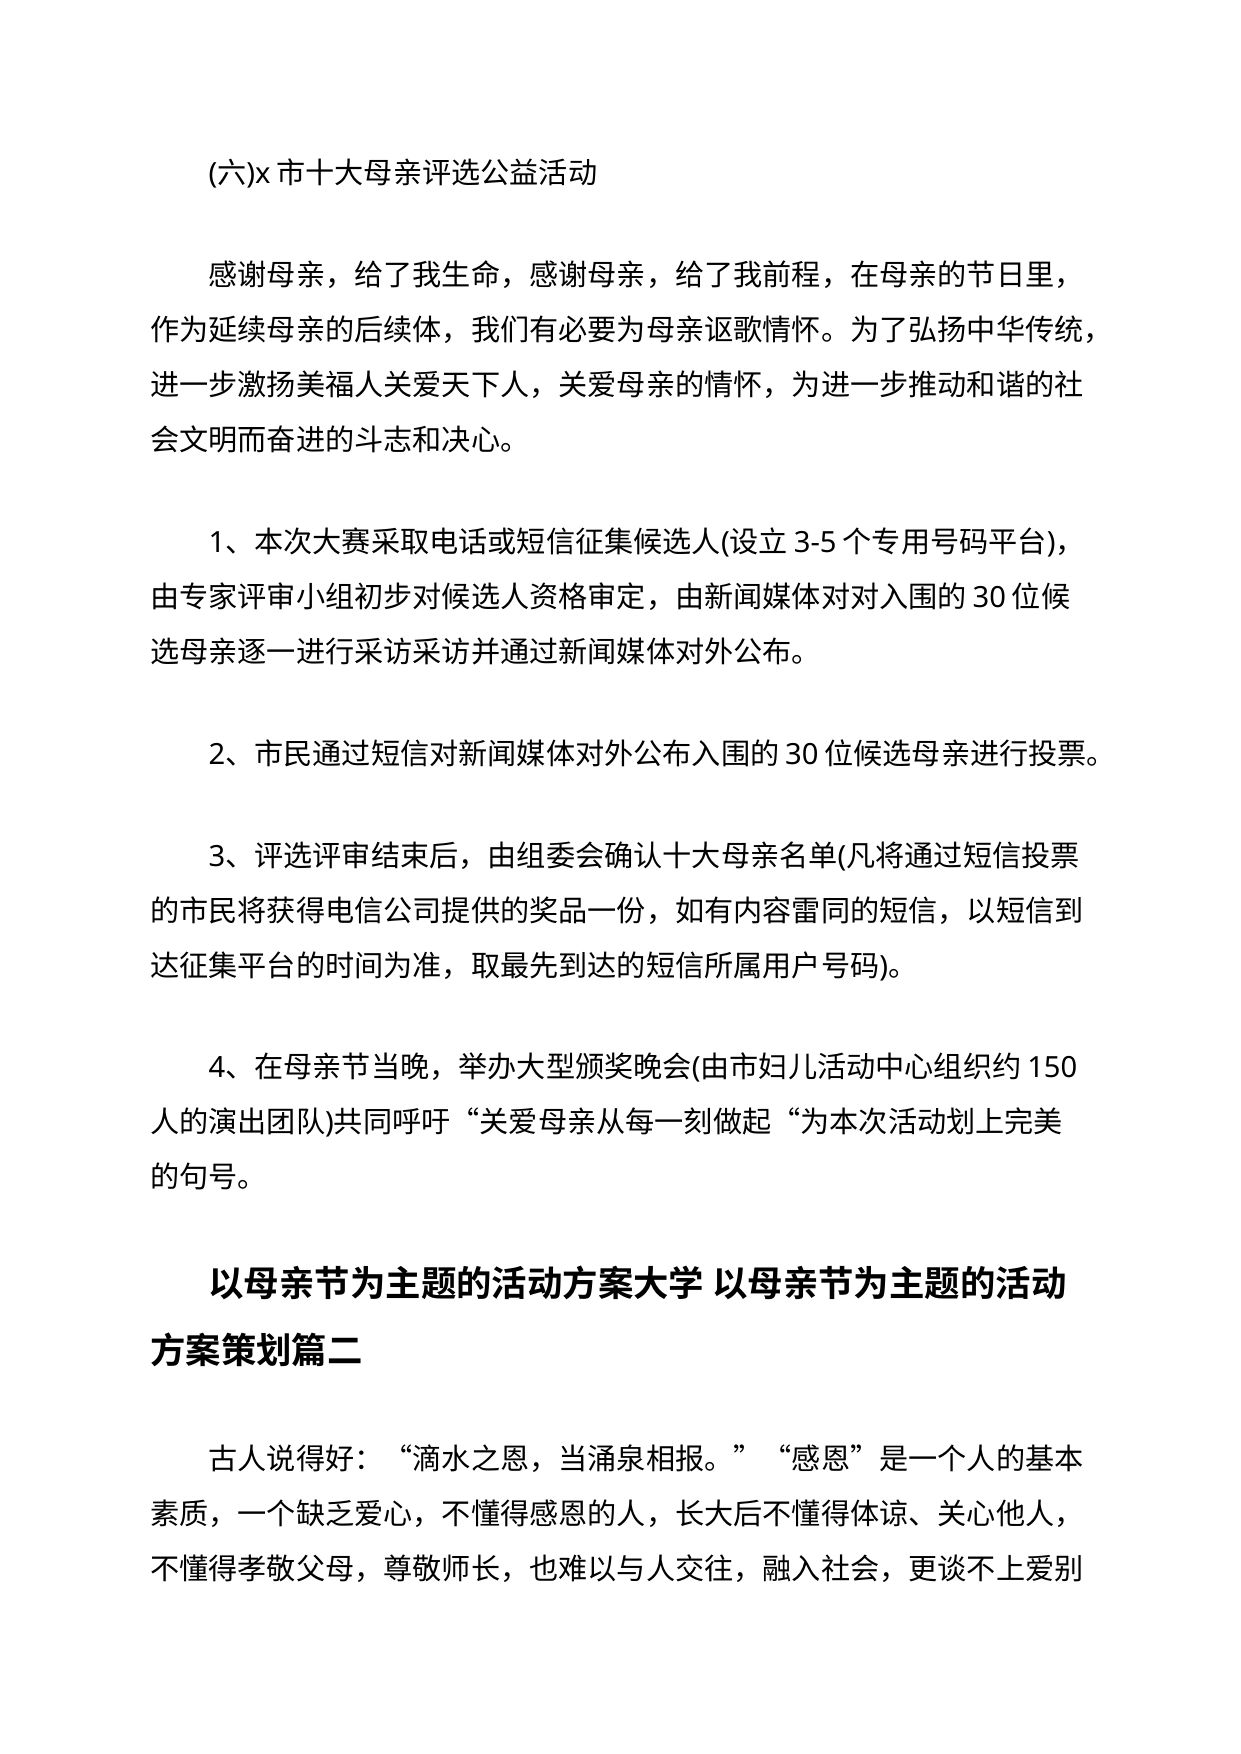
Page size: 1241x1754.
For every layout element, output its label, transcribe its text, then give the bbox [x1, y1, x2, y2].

text (六)x市十大母亲评选公益活动 [150, 150, 1090, 192]
text 2、市民通过短信对新闻媒体对外公布入围的30位候选母亲进行投票。 [150, 730, 1090, 773]
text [150, 1436, 1090, 1588]
text 3、评选评审结束后，由组委会确认十大母亲名单(凡将通过短信投票的市民将获得电信公司提供的奖品一份，如有内容雷同的短信，以短信到达征集平台的时间为准，取最先到达的短信所属用户号码)。 [150, 832, 1090, 984]
text 4、在母亲节当晚，举办大型颁奖晚会(由市妇儿活动中心组织约150人的演出团队)共同呼吁“关爱母亲从每一刻做起“为本次活动划上完美的句号。 [150, 1044, 1090, 1196]
text 以母亲节为主题的活动方案大学 以母亲节为主题的活动方案策划篇二 [150, 1256, 1090, 1374]
text 感谢母亲，给了我生命，感谢母亲，给了我前程，在母亲的节日里，作为延续母亲的后续体，我们有必要为母亲讴歌情怀。为了弘扬中华传统，进一步激扬美福人关爱天下人，关爱母亲的情怀，为进一步推动和谐的社会文明而奋进的斗志和决心。 [150, 252, 1090, 459]
text 1、本次大赛采取电话或短信征集候选人(设立3-5个专用号码平台)，由专家评审小组初步对候选人资格审定，由新闻媒体对对入围的30位候选母亲逐一进行采访采访并通过新闻媒体对外公布。 [150, 518, 1090, 671]
